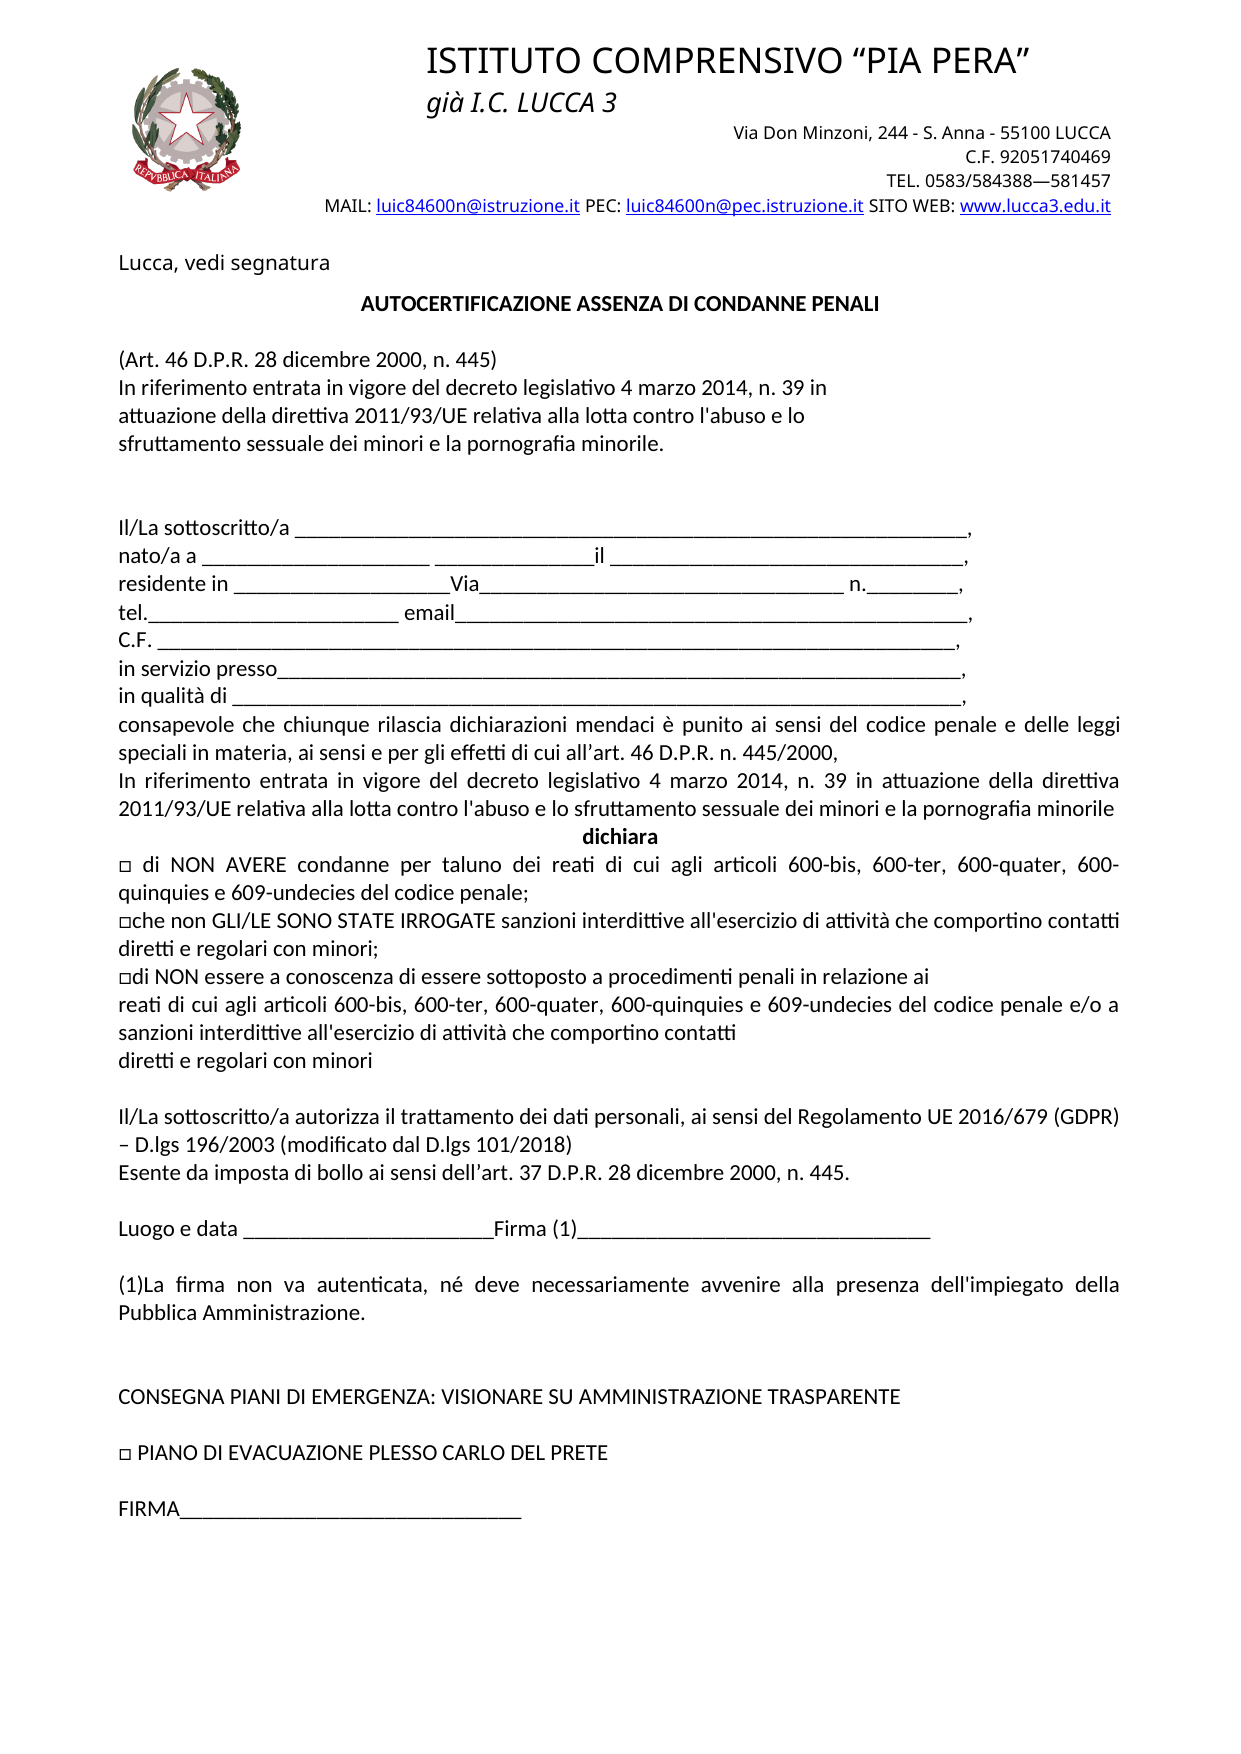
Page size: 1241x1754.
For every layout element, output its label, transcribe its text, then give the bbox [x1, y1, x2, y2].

text nato/a a ____________________ ______________il _______________________________, [118, 542, 1122, 569]
text Il/La sottoscritto/a autorizza il trattamento dei dati personali, ai sensi del Regolamento UE 2016/679 (GDPR) – D.lgs 196/2003 (modificato dal D.lgs 101/2018) [118, 1102, 1122, 1158]
text in servizio presso____________________________________________________________, [118, 654, 1122, 682]
text diretti e regolari con minori [118, 1046, 1122, 1074]
text residente in ___________________Via________________________________ n.________, [118, 569, 1122, 598]
picture [129, 65, 244, 194]
text FIRMA______________________________ [118, 1494, 1122, 1522]
text dichiara [118, 822, 1122, 850]
text Il/La sottoscritto/a ___________________________________________________________, [118, 513, 1122, 542]
text tel.______________________ email_____________________________________________, [118, 598, 1122, 626]
text In riferimento entrata in vigore del decreto legislativo 4 marzo 2014, n. 39 in attuazione della direttiva 2011/93/UE relativa alla lotta contro l'abuso e lo sfruttamento sessuale dei minori e la pornografia minorile [118, 766, 1122, 822]
text □che non GLI/LE SONO STATE IRROGATE sanzioni interdittive all'esercizio di attività che comportino contatti diretti e regolari con minori; [118, 906, 1122, 962]
text □ di NON AVERE condanne per taluno dei reati di cui agli articoli 600-bis, 600-ter, 600-quater, 600-quinquies e 609-undecies del codice penale; [118, 850, 1122, 906]
text reati di cui agli articoli 600-bis, 600-ter, 600-quater, 600-quinquies e 609-undecies del codice penale e/o a sanzioni interdittive all'esercizio di attività che comportino contatti [118, 990, 1122, 1046]
text sfruttamento sessuale dei minori e la pornografia minorile. [118, 429, 1122, 457]
text Lucca, vedi segnatura [118, 248, 1122, 277]
text attuazione della direttiva 2011/93/UE relativa alla lotta contro l'abuso e lo [118, 401, 1122, 429]
text C.F. ______________________________________________________________________, [118, 626, 1122, 654]
text AUTOCERTIFICAZIONE ASSENZA DI CONDANNE PENALI [118, 289, 1122, 317]
text (1)La firma non va autenticata, né deve necessariamente avvenire alla presenza dell'impiegato della Pubblica Amministrazione. [118, 1270, 1122, 1326]
text (Art. 46 D.P.R. 28 dicembre 2000, n. 445) [118, 345, 1122, 373]
text in qualità di ________________________________________________________________, [118, 682, 1122, 710]
text consapevole che chiunque rilascia dichiarazioni mendaci è punito ai sensi del codice penale e delle leggi speciali in materia, ai sensi e per gli effetti di cui all’art. 46 D.P.R. n. 445/2000, [118, 710, 1122, 766]
text CONSEGNA PIANI DI EMERGENZA: VISIONARE SU AMMINISTRAZIONE TRASPARENTE [118, 1382, 1122, 1410]
text Luogo e data ______________________Firma (1)_______________________________ [118, 1214, 1122, 1242]
text □ PIANO DI EVACUAZIONE PLESSO CARLO DEL PRETE [118, 1438, 1122, 1466]
text Esente da imposta di bollo ai sensi dell’art. 37 D.P.R. 28 dicembre 2000, n. 445. [118, 1158, 1122, 1186]
text □di NON essere a conoscenza di essere sottoposto a procedimenti penali in relazione ai [118, 962, 1122, 990]
text In riferimento entrata in vigore del decreto legislativo 4 marzo 2014, n. 39 in [118, 373, 1122, 401]
